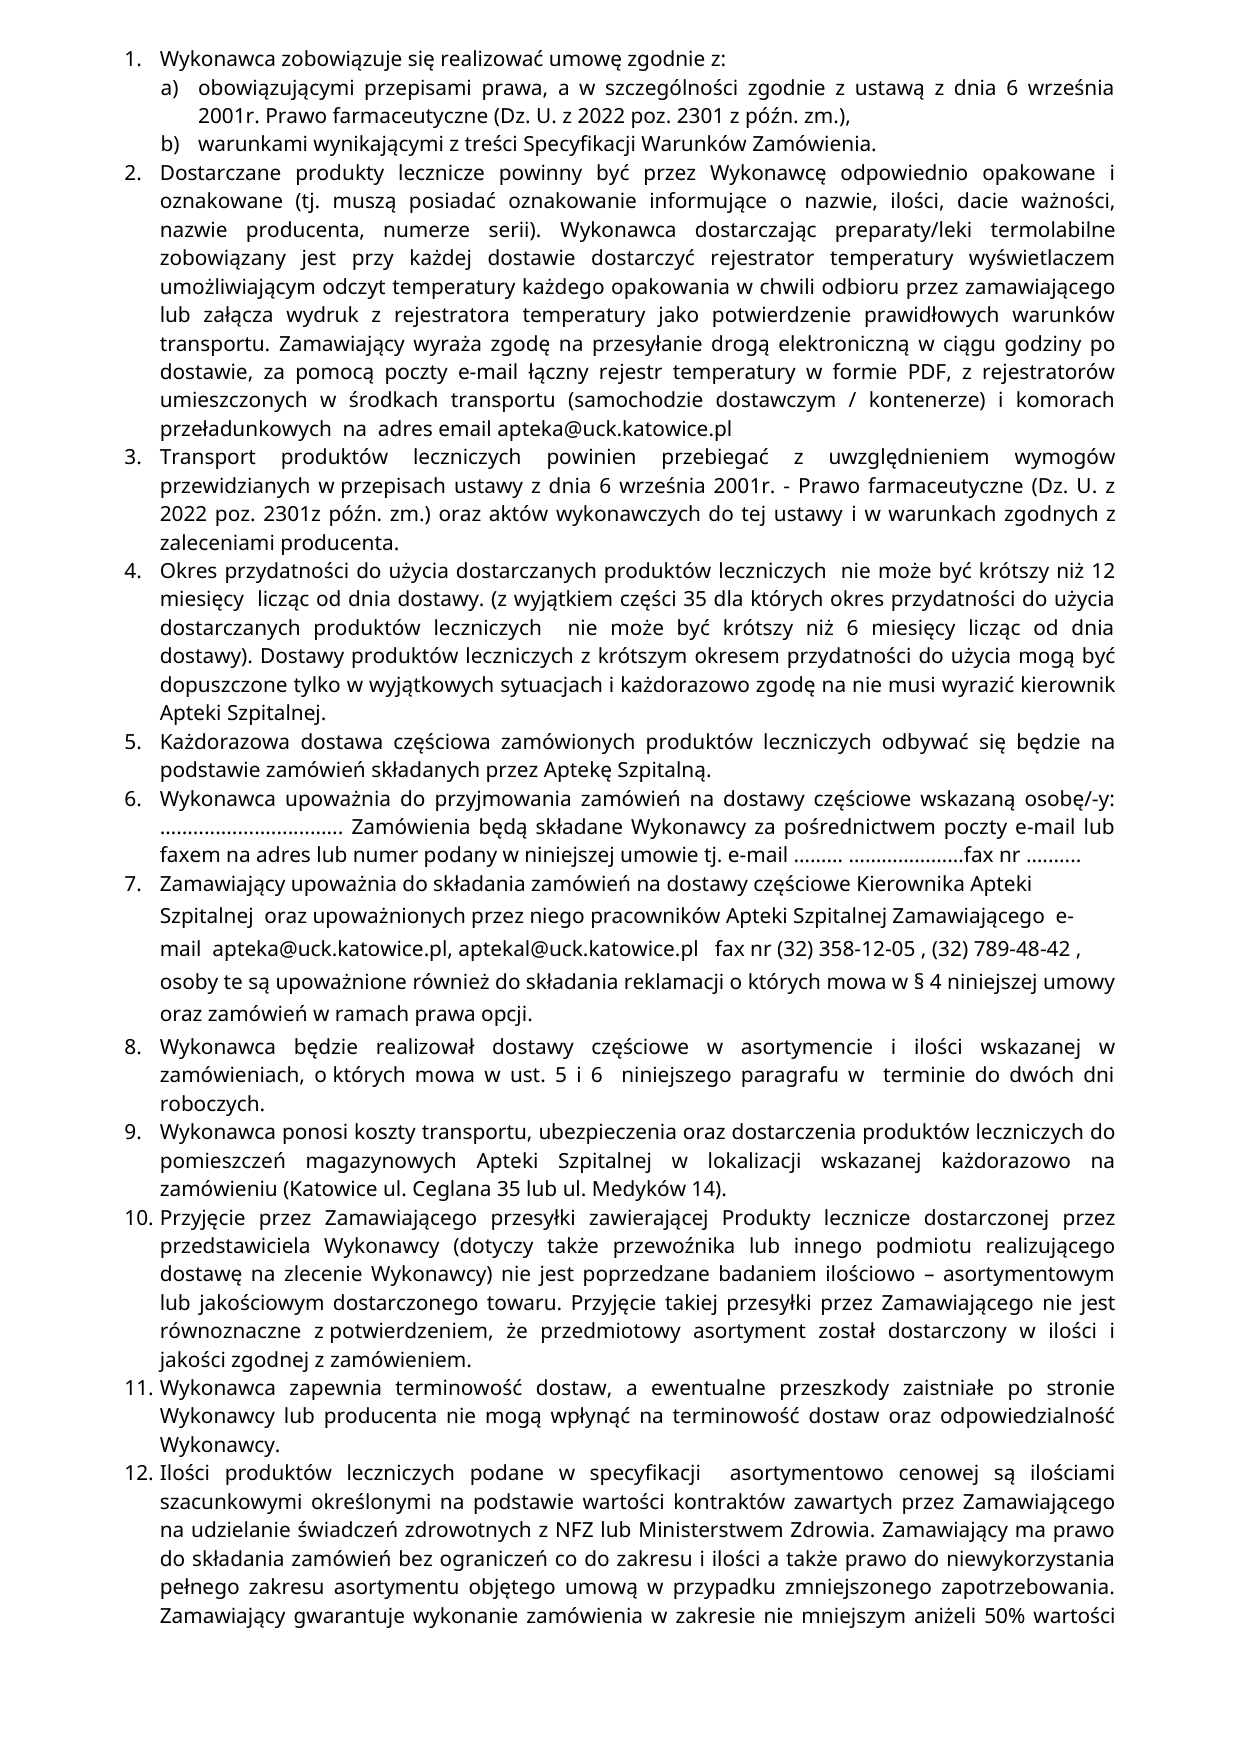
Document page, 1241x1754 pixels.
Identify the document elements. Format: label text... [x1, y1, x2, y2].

list Przyjęcie przez Zamawiającego przesyłki zawierającej Produkty lecznicze dostarczonej przez przedstawiciela Wykonawcy (dotyczy także przewoźnika lub innego podmiotu realizującego dostawę na zlecenie Wykonawcy) nie jest poprzedzane badaniem ilościowo – asortymentowym lub jakościowym dostarczonego towaru. Przyjęcie takiej przesyłki przez Zamawiającego nie jest równoznaczne z potwierdzeniem, że przedmiotowy asortyment został dostarczony w ilości i jakości zgodnej z zamówieniem. [124, 1203, 1116, 1373]
list Wykonawca zobowiązuje się realizować umowę zgodnie z: [124, 44, 1116, 73]
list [124, 1458, 1116, 1629]
list Każdorazowa dostawa częściowa zamówionych produktów leczniczych odbywać się będzie na podstawie zamówień składanych przez Aptekę Szpitalną. [124, 727, 1116, 784]
list Transport produktów leczniczych powinien przebiegać z uwzględnieniem wymogów przewidzianych w przepisach ustawy z dnia 6 września 2001r. - Prawo farmaceutyczne (Dz. U. z 2022 poz. 2301z późn. zm.) oraz aktów wykonawczych do tej ustawy i w warunkach zgodnych z zaleceniami producenta. [124, 442, 1116, 556]
list obowiązującymi przepisami prawa, a w szczególności zgodnie z ustawą z dnia 6 września 2001r. Prawo farmaceutyczne (Dz. U. z 2022 poz. 2301 z późn. zm.), [160, 73, 1116, 129]
list Wykonawca ponosi koszty transportu, ubezpieczenia oraz dostarczenia produktów leczniczych do pomieszczeń magazynowych Apteki Szpitalnej w lokalizacji wskazanej każdorazowo na zamówieniu (Katowice ul. Ceglana 35 lub ul. Medyków 14). [124, 1117, 1116, 1203]
list Wykonawca będzie realizował dostawy częściowe w asortymencie i ilości wskazanej w zamówieniach, o których mowa w ust. 5 i 6 niniejszego paragrafu w terminie do dwóch dni roboczych. [124, 1032, 1116, 1117]
list Zamawiający upoważnia do składania zamówień na dostawy częściowe Kierownika Apteki Szpitalnej oraz upoważnionych przez niego pracowników Apteki Szpitalnej Zamawiającego e-mail apteka@uck.katowice.pl, aptekal@uck.katowice.pl fax nr (32) 358-12-05 , (32) 789-48-42 , osoby te są upoważnione również do składania reklamacji o których mowa w § 4 niniejszej umowy oraz zamówień w ramach prawa opcji. [124, 869, 1116, 1028]
list warunkami wynikającymi z treści Specyfikacji Warunków Zamówienia. [160, 129, 1116, 158]
list Wykonawca zapewnia terminowość dostaw, a ewentualne przeszkody zaistniałe po stronie Wykonawcy lub producenta nie mogą wpłynąć na terminowość dostaw oraz odpowiedzialność Wykonawcy. [124, 1373, 1116, 1458]
list Wykonawca upoważnia do przyjmowania zamówień na dostawy częściowe wskazaną osobę/-y: ….............................. Zamówienia będą składane Wykonawcy za pośrednictwem poczty e-mail lub faxem na adres lub numer podany w niniejszej umowie tj. e-mail ……… …………………fax nr …....... [124, 784, 1116, 869]
list Dostarczane produkty lecznicze powinny być przez Wykonawcę odpowiednio opakowane i oznakowane (tj. muszą posiadać oznakowanie informujące o nazwie, ilości, dacie ważności, nazwie producenta, numerze serii). Wykonawca dostarczając preparaty/leki termolabilne zobowiązany jest przy każdej dostawie dostarczyć rejestrator temperatury wyświetlaczem umożliwiającym odczyt temperatury każdego opakowania w chwili odbioru przez zamawiającego lub załącza wydruk z rejestratora temperatury jako potwierdzenie prawidłowych warunków transportu. Zamawiający wyraża zgodę na przesyłanie drogą elektroniczną w ciągu godziny po dostawie, za pomocą poczty e-mail łączny rejestr temperatury w formie PDF, z rejestratorów umieszczonych w środkach transportu (samochodzie dostawczym / kontenerze) i komorach przeładunkowych na adres email apteka@uck.katowice.pl [124, 158, 1116, 442]
list Okres przydatności do użycia dostarczanych produktów leczniczych nie może być krótszy niż 12 miesięcy licząc od dnia dostawy. (z wyjątkiem części 35 dla których okres przydatności do użycia dostarczanych produktów leczniczych nie może być krótszy niż 6 miesięcy licząc od dnia dostawy). Dostawy produktów leczniczych z krótszym okresem przydatności do użycia mogą być dopuszczone tylko w wyjątkowych sytuacjach i każdorazowo zgodę na nie musi wyrazić kierownik Apteki Szpitalnej. [124, 556, 1116, 727]
